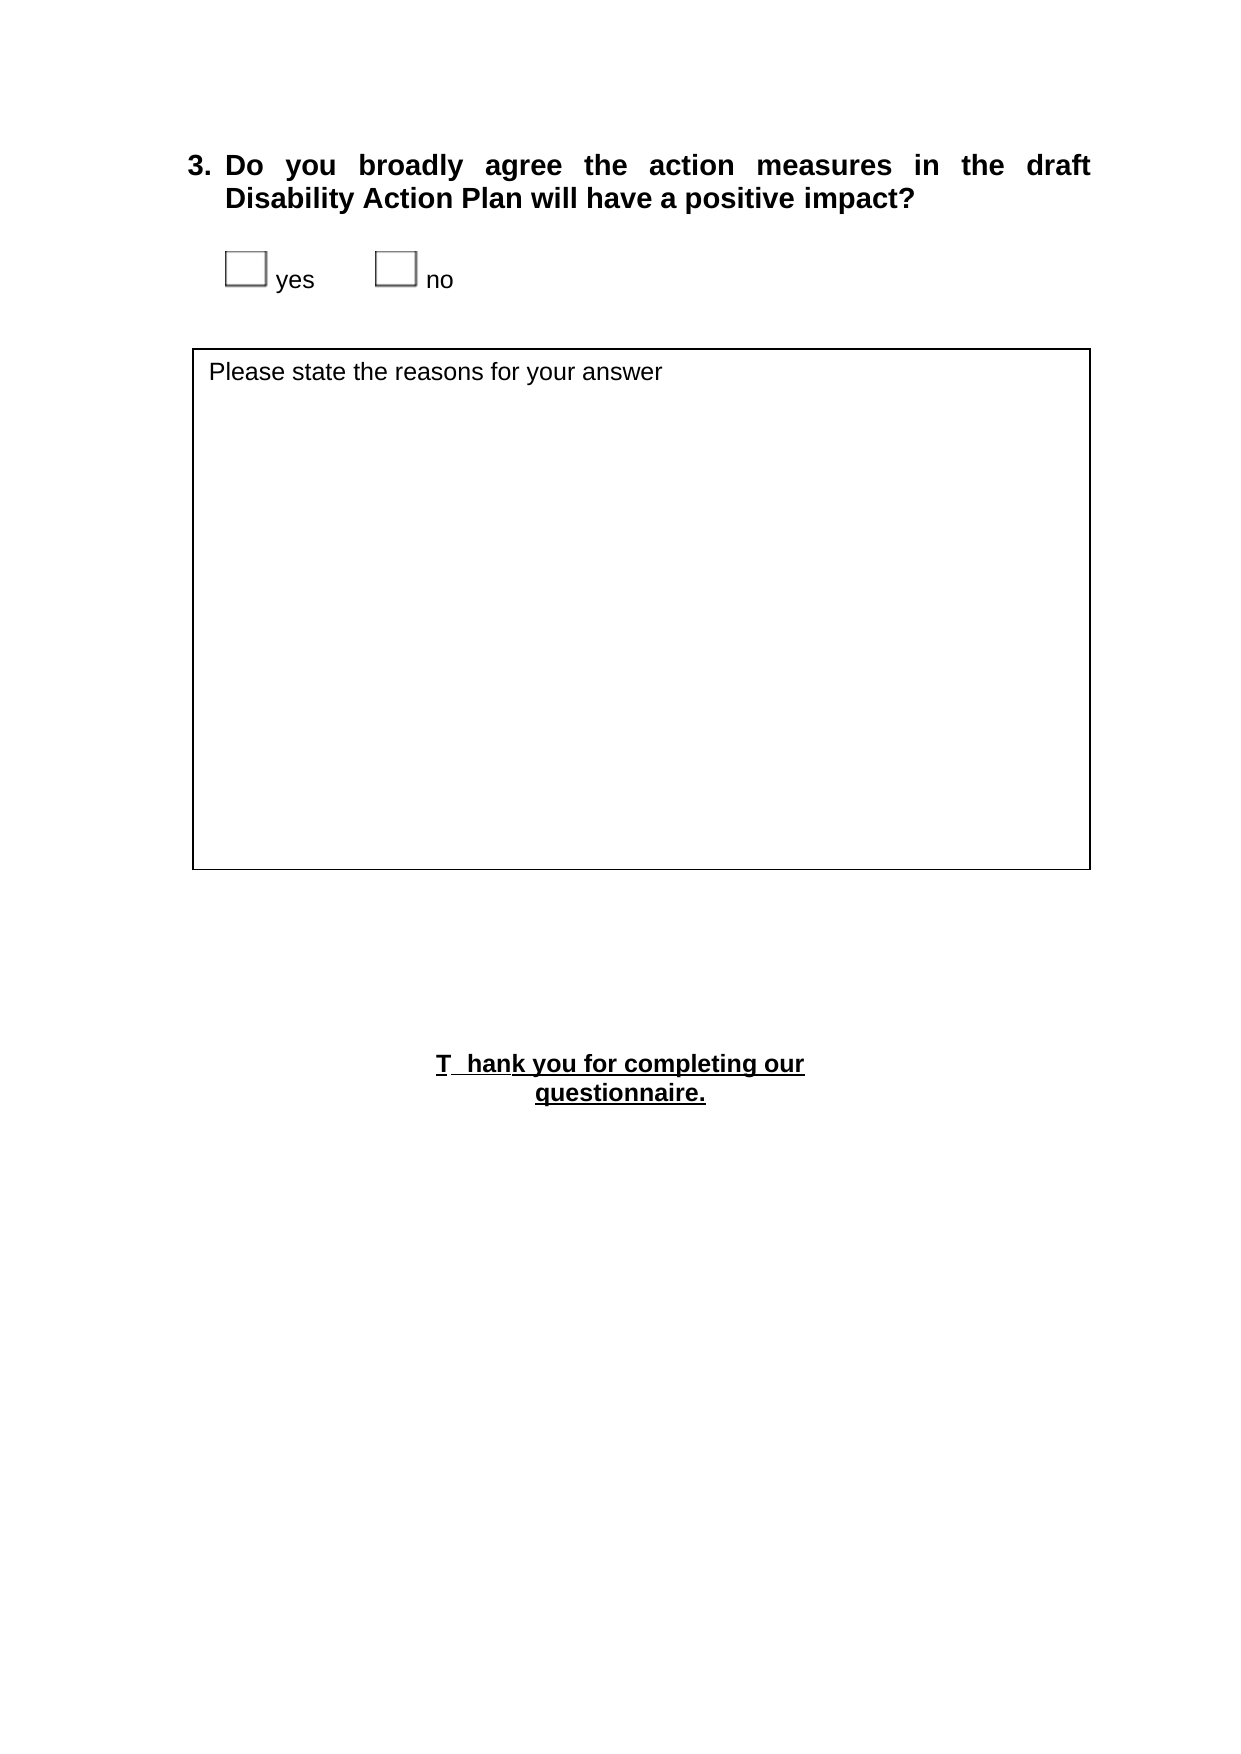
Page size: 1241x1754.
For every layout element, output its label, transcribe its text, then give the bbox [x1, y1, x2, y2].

picture [374, 251, 419, 290]
picture [224, 251, 269, 290]
subtitle T hank you for completing our questionnaire. [353, 1049, 888, 1106]
subtitle Do you broadly agree the action measures in the draft Disability Action Plan will have a positive impact? [187, 148, 1091, 215]
text yes no [224, 251, 1117, 295]
